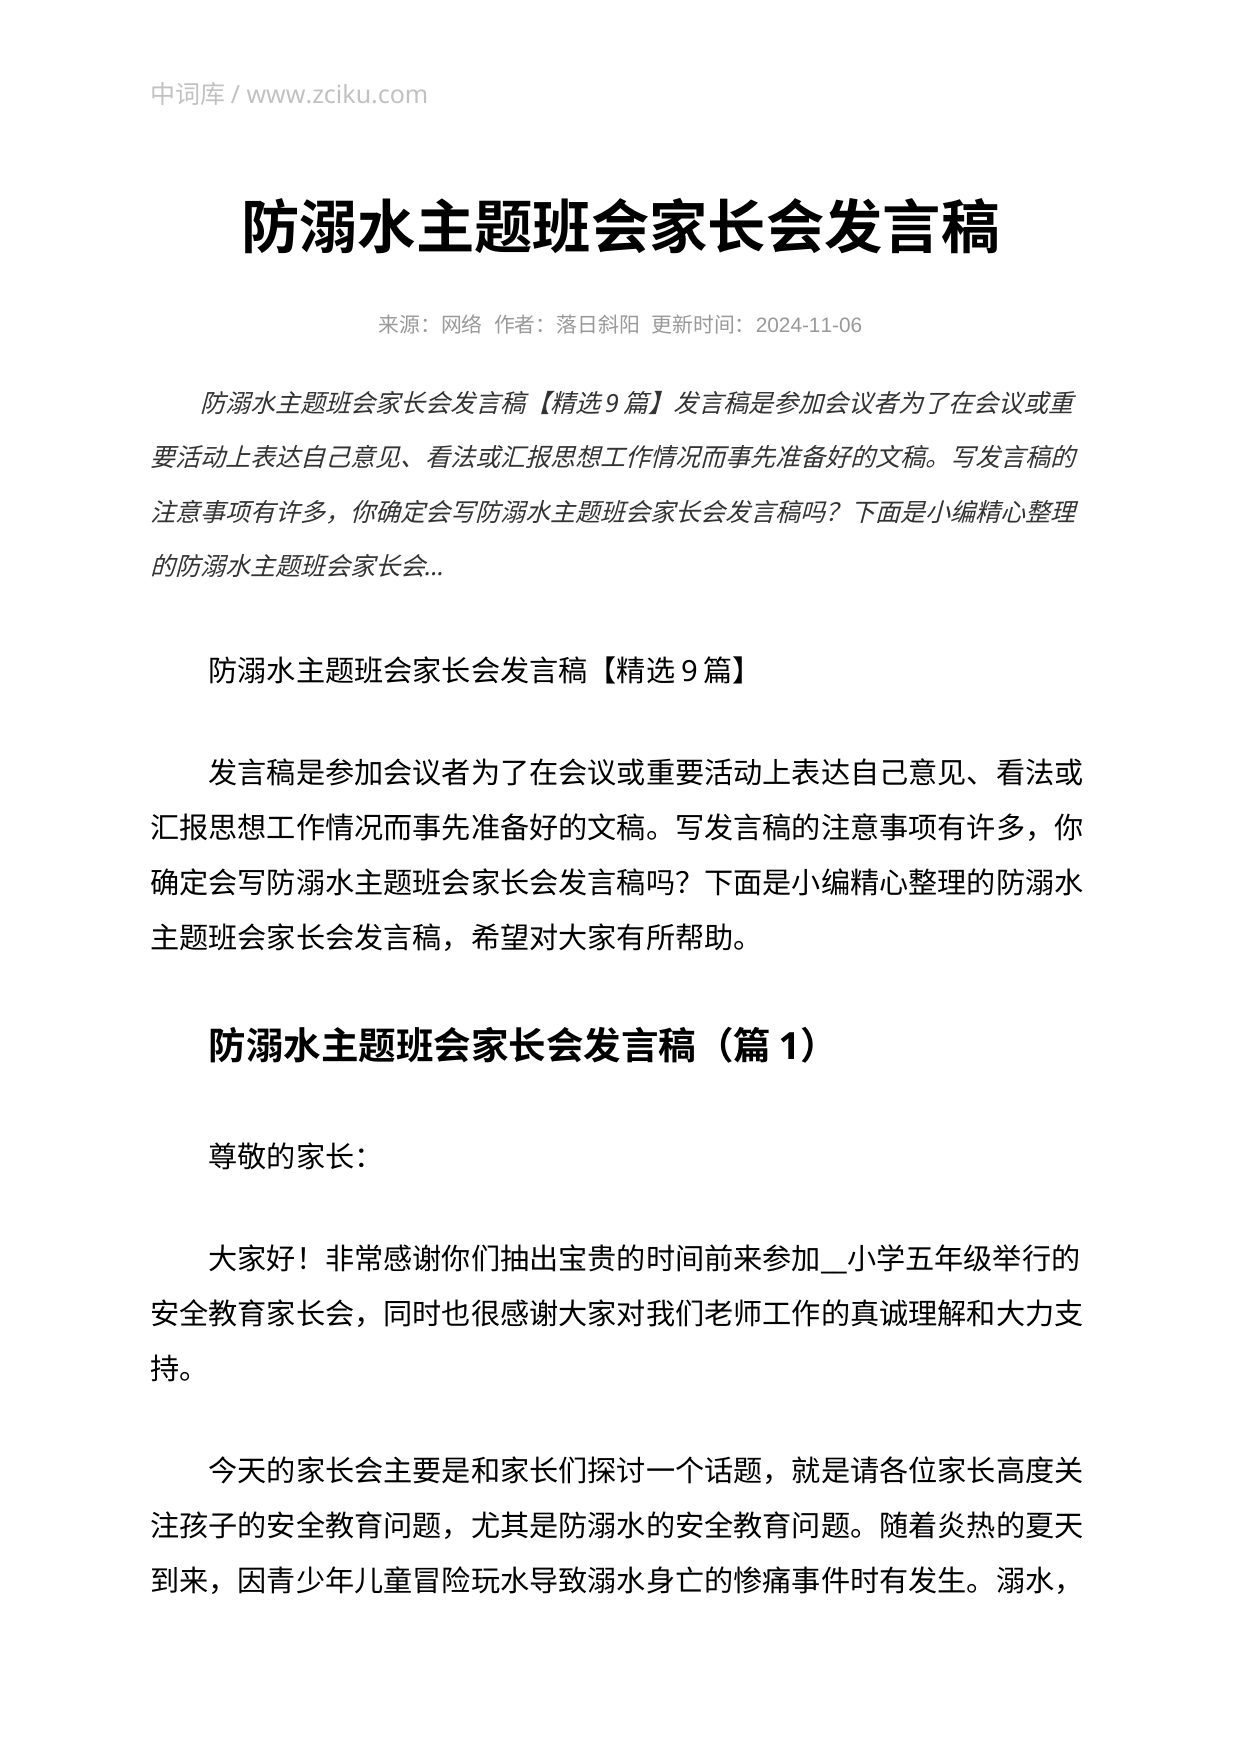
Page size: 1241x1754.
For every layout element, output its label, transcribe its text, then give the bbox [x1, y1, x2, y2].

text 发言稿是参加会议者为了在会议或重要活动上表达自己意见、看法或汇报思想工作情况而事先准备好的文稿。写发言稿的注意事项有许多，你确定会写防溺水主题班会家长会发言稿吗？下面是小编精心整理的防溺水主题班会家长会发言稿，希望对大家有所帮助。 [150, 750, 1090, 957]
text 防溺水主题班会家长会发言稿【精选9篇】 [150, 648, 1090, 690]
text 大家好！非常感谢你们抽出宝贵的时间前来参加__小学五年级举行的安全教育家长会，同时也很感谢大家对我们老师工作的真诚理解和大力支持。 [150, 1236, 1090, 1388]
text 防溺水主题班会家长会发言稿（篇1） [150, 1016, 1090, 1071]
subtitle 防溺水主题班会家长会发言稿 [150, 181, 1090, 266]
text 尊敬的家长： [150, 1134, 1090, 1176]
text 来源：网络 作者：落日斜阳 更新时间：2024-11-06 [150, 313, 1090, 337]
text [150, 1447, 1090, 1599]
text 防溺水主题班会家长会发言稿【精选9篇】发言稿是参加会议者为了在会议或重要活动上表达自己意见、看法或汇报思想工作情况而事先准备好的文稿。写发言稿的注意事项有许多，你确定会写防溺水主题班会家长会发言稿吗？下面是小编精心整理的防溺水主题班会家长会... [150, 383, 1090, 583]
